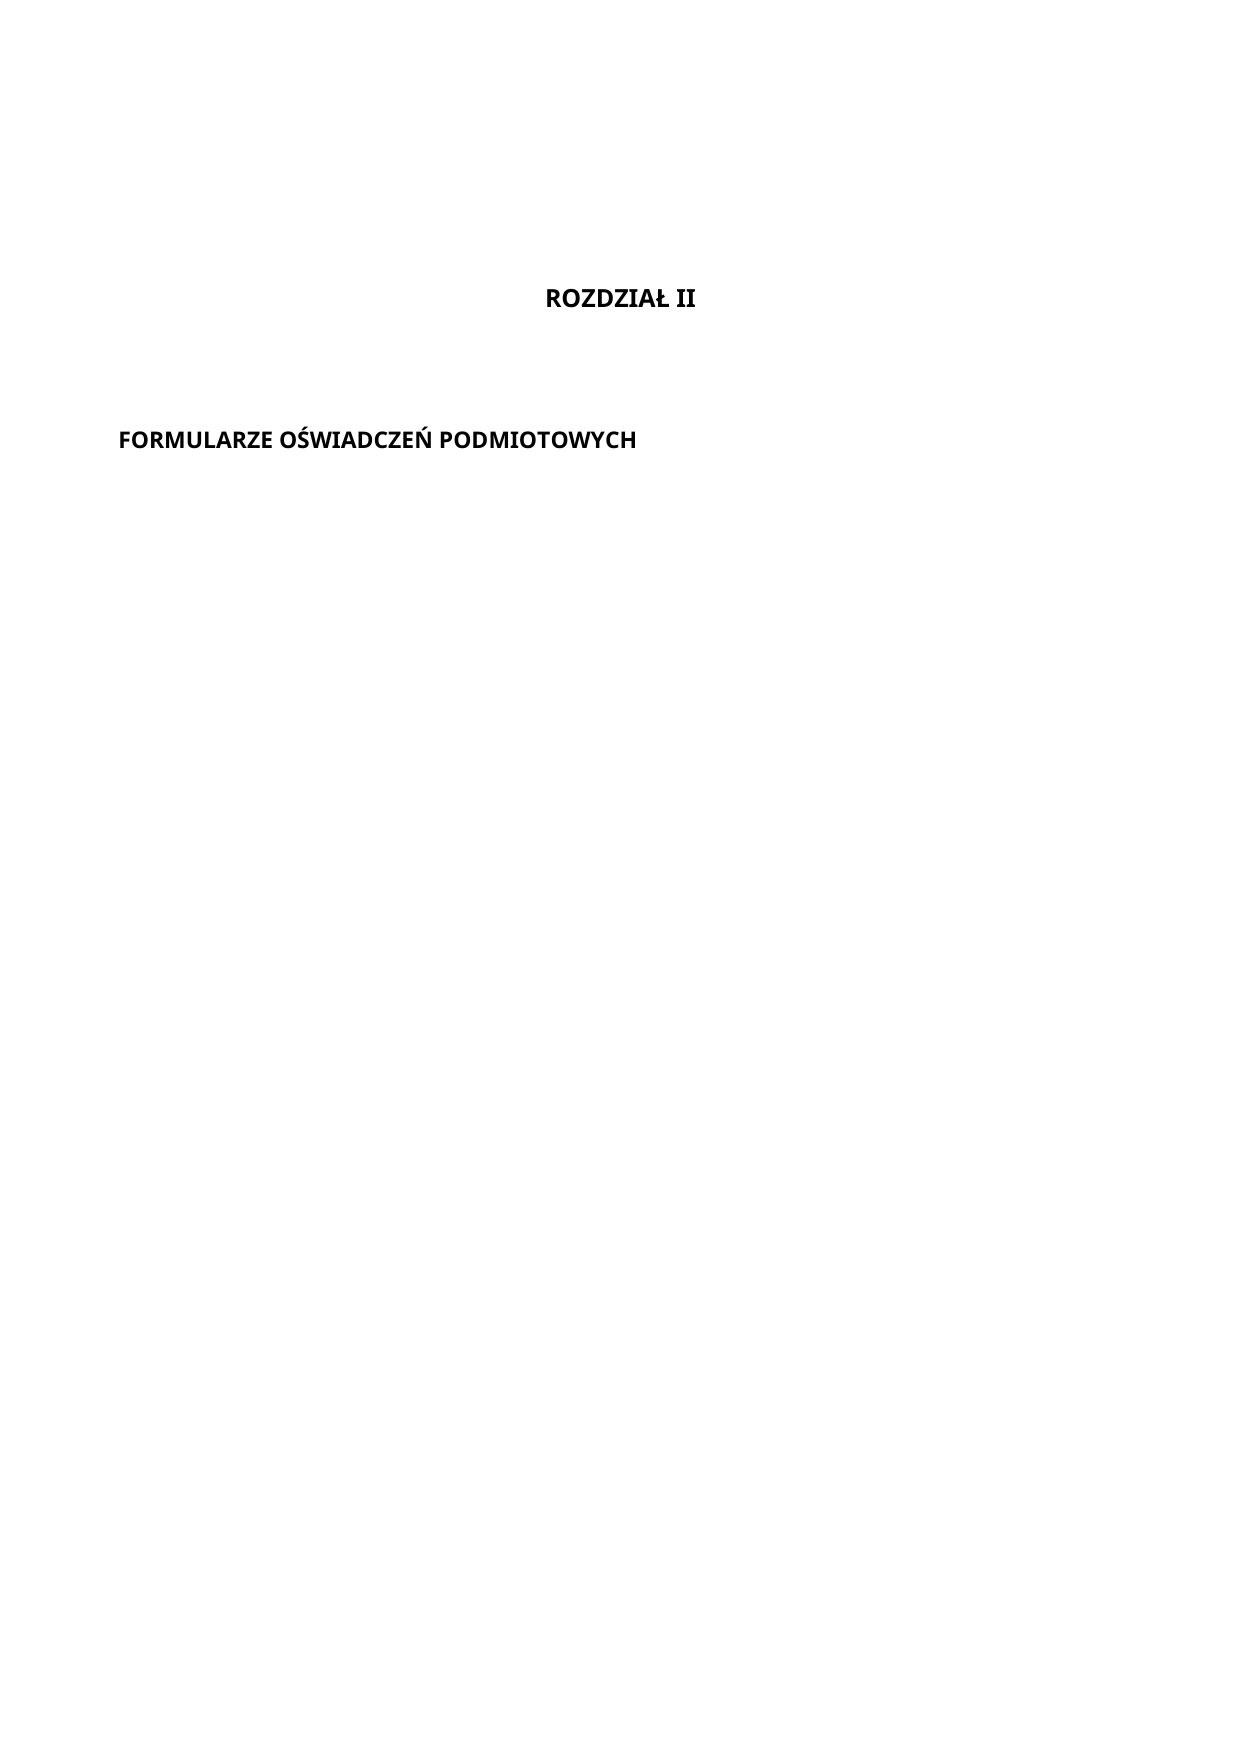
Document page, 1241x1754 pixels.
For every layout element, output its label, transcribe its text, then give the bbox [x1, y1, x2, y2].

text ROZDZIAŁ II [118, 281, 1122, 315]
text FORMULARZE OŚWIADCZEŃ PODMIOTOWYCH [118, 424, 1122, 455]
